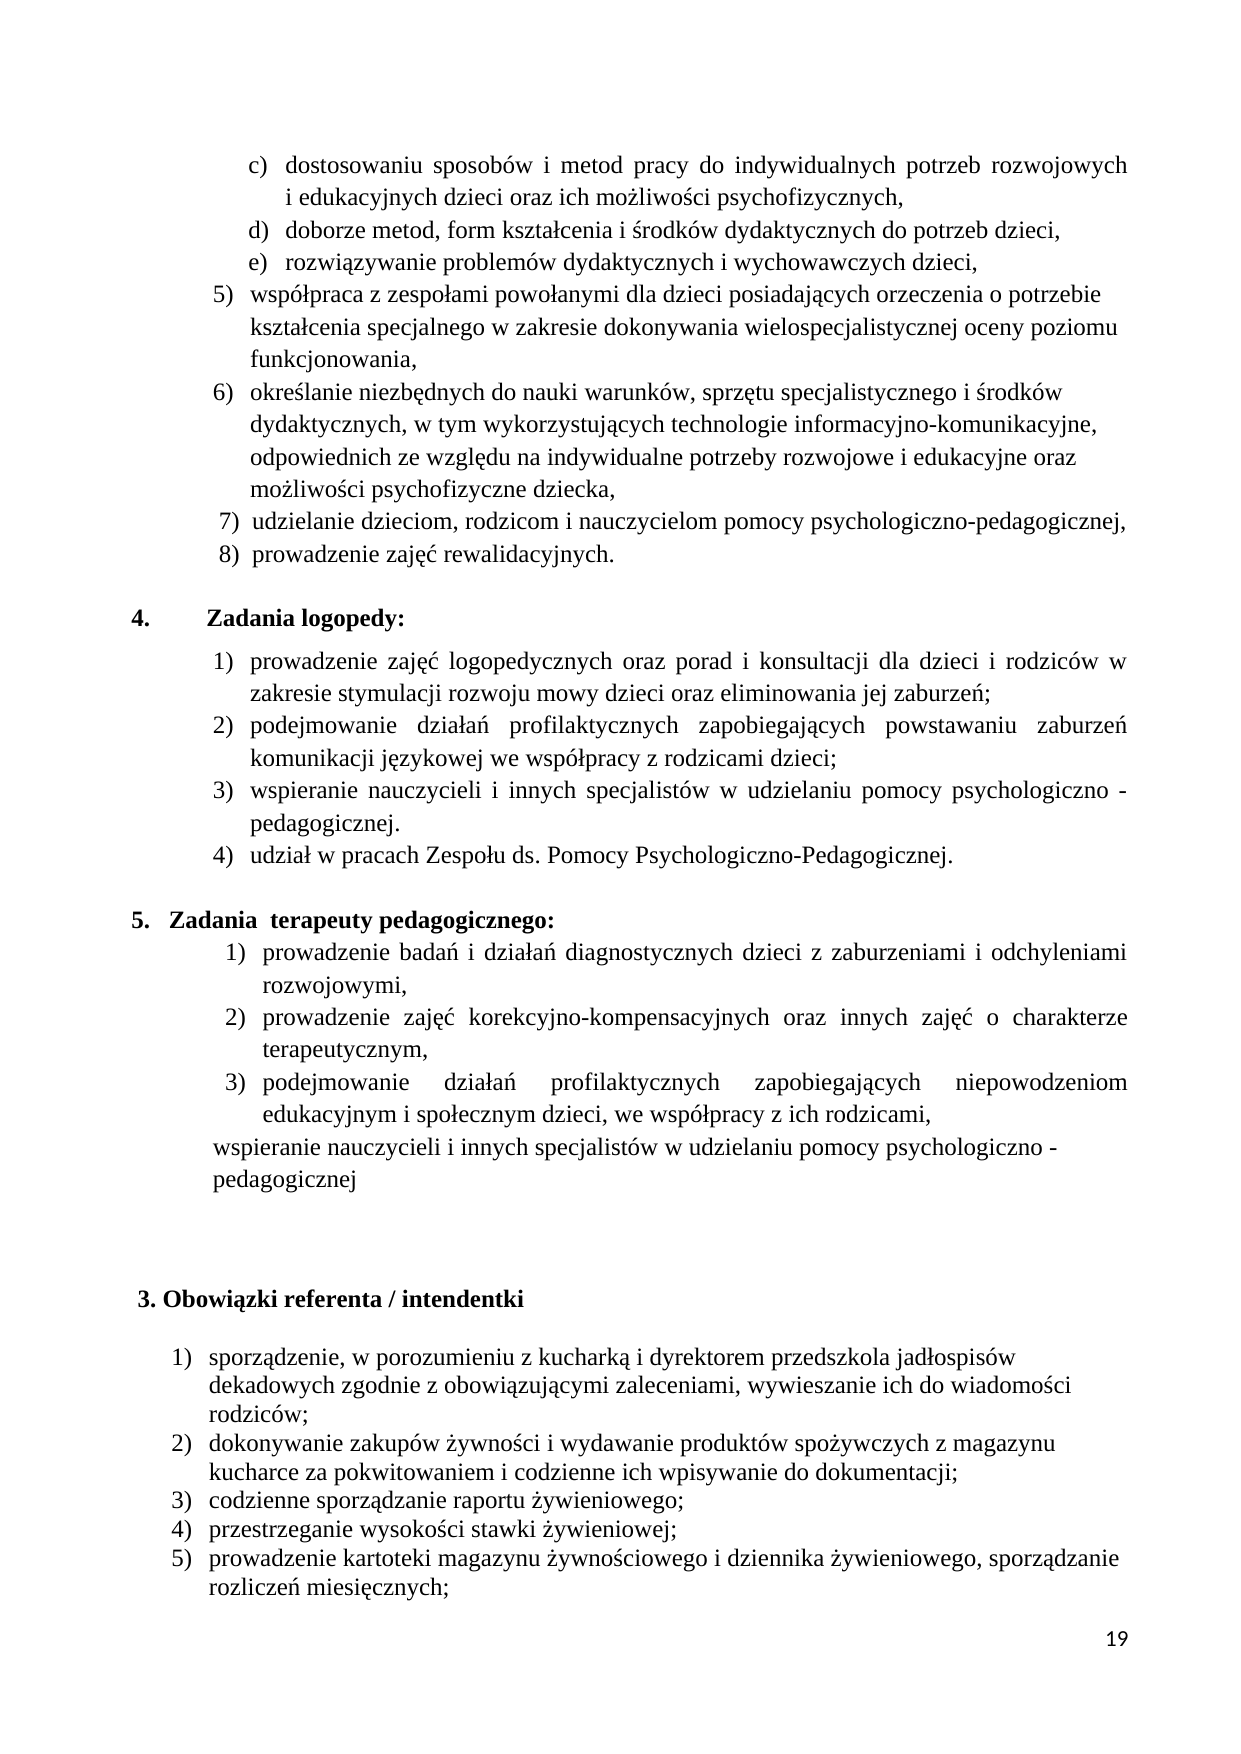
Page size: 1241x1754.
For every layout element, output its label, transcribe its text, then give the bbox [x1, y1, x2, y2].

list wspieranie nauczycieli i innych specjalistów w udzielaniu pomocy psychologiczno - pedagogicznej. [213, 775, 1128, 837]
list prowadzenie zajęć logopedycznych oraz porad i konsultacji dla dzieci i rodziców w zakresie stymulacji rozwoju mowy dzieci oraz eliminowania jej zaburzeń; [213, 646, 1128, 707]
list dostosowaniu sposobów i metod pracy do indywidualnych potrzeb rozwojowych i edukacyjnych dzieci oraz ich możliwości psychofizycznych, [248, 150, 1128, 211]
list rozwiązywanie problemów dydaktycznych i wychowawczych dzieci, [248, 247, 1128, 276]
list prowadzenie kartoteki magazynu żywnościowego i dziennika żywieniowego, sporządzanie rozliczeń miesięcznych; [171, 1543, 1128, 1600]
list podejmowanie działań profilaktycznych zapobiegających powstawaniu zaburzeń komunikacji językowej we współpracy z rodzicami dzieci; [213, 711, 1128, 772]
list Zadania terapeuty pedagogicznego: [131, 905, 1128, 934]
list Zadania logopedy: [131, 603, 1128, 631]
list współpraca z zespołami powołanymi dla dzieci posiadających orzeczenia o potrzebie kształcenia specjalnego w zakresie dokonywania wielospecjalistycznej oceny poziomu funkcjonowania, [213, 279, 1128, 373]
list doborze metod, form kształcenia i środków dydaktycznych do potrzeb dzieci, [248, 215, 1128, 243]
list prowadzenie badań i działań diagnostycznych dzieci z zaburzeniami i odchyleniami rozwojowymi, [225, 937, 1128, 998]
list podejmowanie działań profilaktycznych zapobiegających niepowodzeniom edukacyjnym i społecznym dzieci, we współpracy z ich rodzicami, [225, 1067, 1128, 1128]
list sporządzenie, w porozumieniu z kucharką i dyrektorem przedszkola jadłospisów dekadowych zgodnie z obowiązującymi zaleceniami, wywieszanie ich do wiadomości rodziców; [171, 1342, 1128, 1428]
list prowadzenie zajęć korekcyjno-kompensacyjnych oraz innych zajęć o charakterze terapeutycznym, [225, 1002, 1128, 1063]
list codzienne sporządzanie raportu żywieniowego; [171, 1485, 1128, 1514]
list przestrzeganie wysokości stawki żywieniowej; [171, 1514, 1128, 1543]
list dokonywanie zakupów żywności i wydawanie produktów spożywczych z magazynu kucharce za pokwitowaniem i codzienne ich wpisywanie do dokumentacji; [171, 1428, 1128, 1485]
list określanie niezbędnych do nauki warunków, sprzętu specjalistycznego i środków dydaktycznych, w tym wykorzystujących technologie informacyjno-komunikacyjne, odpowiednich ze względu na indywidualne potrzeby rozwojowe i edukacyjne oraz możliwości psychofizyczne dziecka, [213, 377, 1128, 503]
text 7) udzielanie dzieciom, rodzicom i nauczycielom pomocy psychologiczno-pedagogicznej, [150, 506, 1128, 535]
list udział w pracach Zespołu ds. Pomocy Psychologiczno-Pedagogicznej. [213, 840, 1128, 869]
text 8) prowadzenie zajęć rewalidacyjnych. [112, 539, 1128, 567]
text wspieranie nauczycieli i innych specjalistów w udzielaniu pomocy psychologiczno - pedagogicznej [213, 1132, 1128, 1193]
text 3. Obowiązki referenta / intendentki [112, 1284, 1128, 1312]
